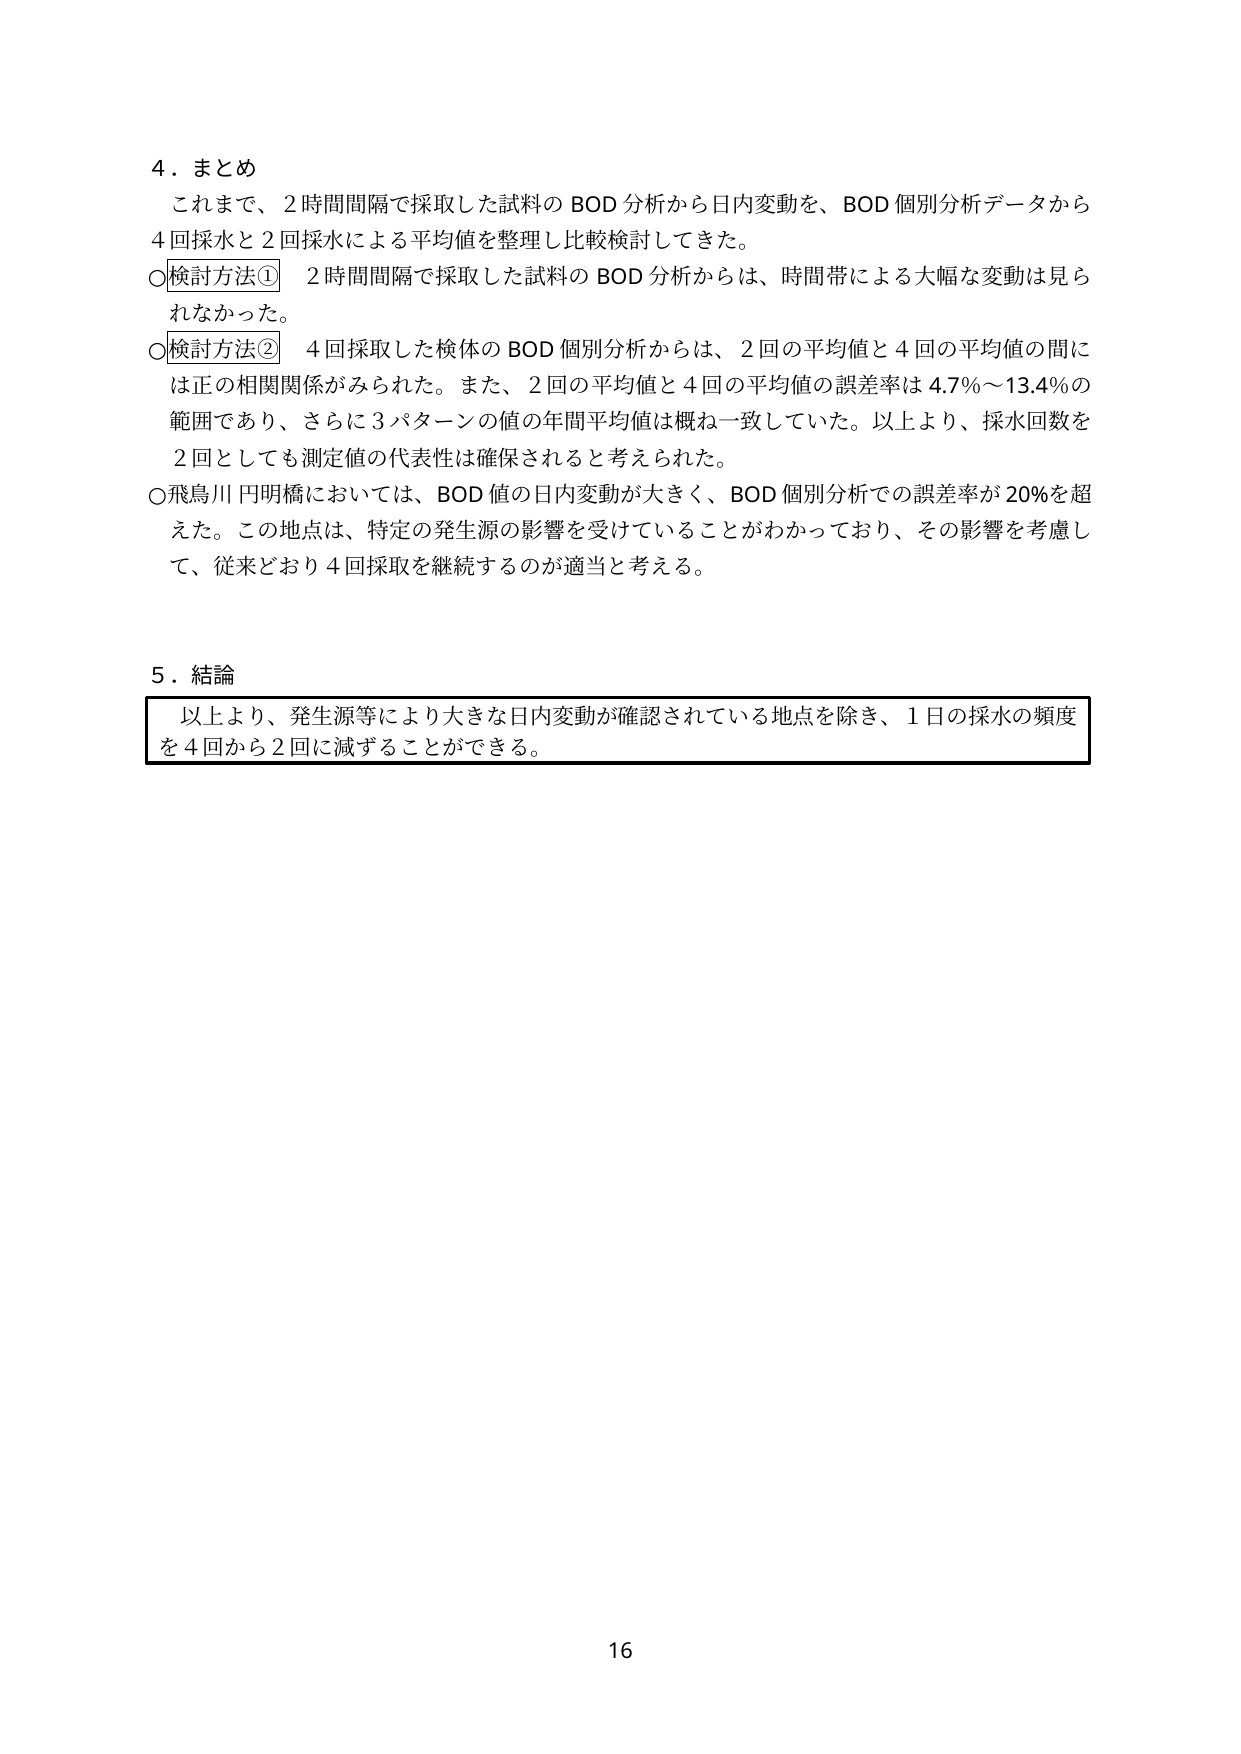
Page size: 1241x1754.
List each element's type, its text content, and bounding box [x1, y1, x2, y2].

text これまで、２時間間隔で採取した試料のBOD分析から日内変動を、BOD個別分析データから４回採水と２回採水による平均値を整理し比較検討してきた。 [148, 184, 1092, 257]
text ４．まとめ [148, 148, 1092, 184]
text ○検討方法② ４回採取した検体のBOD個別分析からは、２回の平均値と４回の平均値の間には正の相関関係がみられた。また、２回の平均値と４回の平均値の誤差率は4.7％～13.4％の範囲であり、さらに３パターンの値の年間平均値は概ね一致していた。以上より、採水回数を２回としても測定値の代表性は確保されると考えられた。 [148, 329, 1092, 474]
text ○検討方法① ２時間間隔で採取した試料のBOD分析からは、時間帯による大幅な変動は見られなかった。 [148, 257, 1092, 329]
text ５．結論 [148, 656, 1092, 692]
text ○飛鳥川 円明橋においては、BOD値の日内変動が大きく、BOD個別分析での誤差率が20%を超えた。この地点は、特定の発生源の影響を受けていることがわかっており、その影響を考慮して、従来どおり４回採取を継続するのが適当と考える。 [148, 474, 1092, 583]
